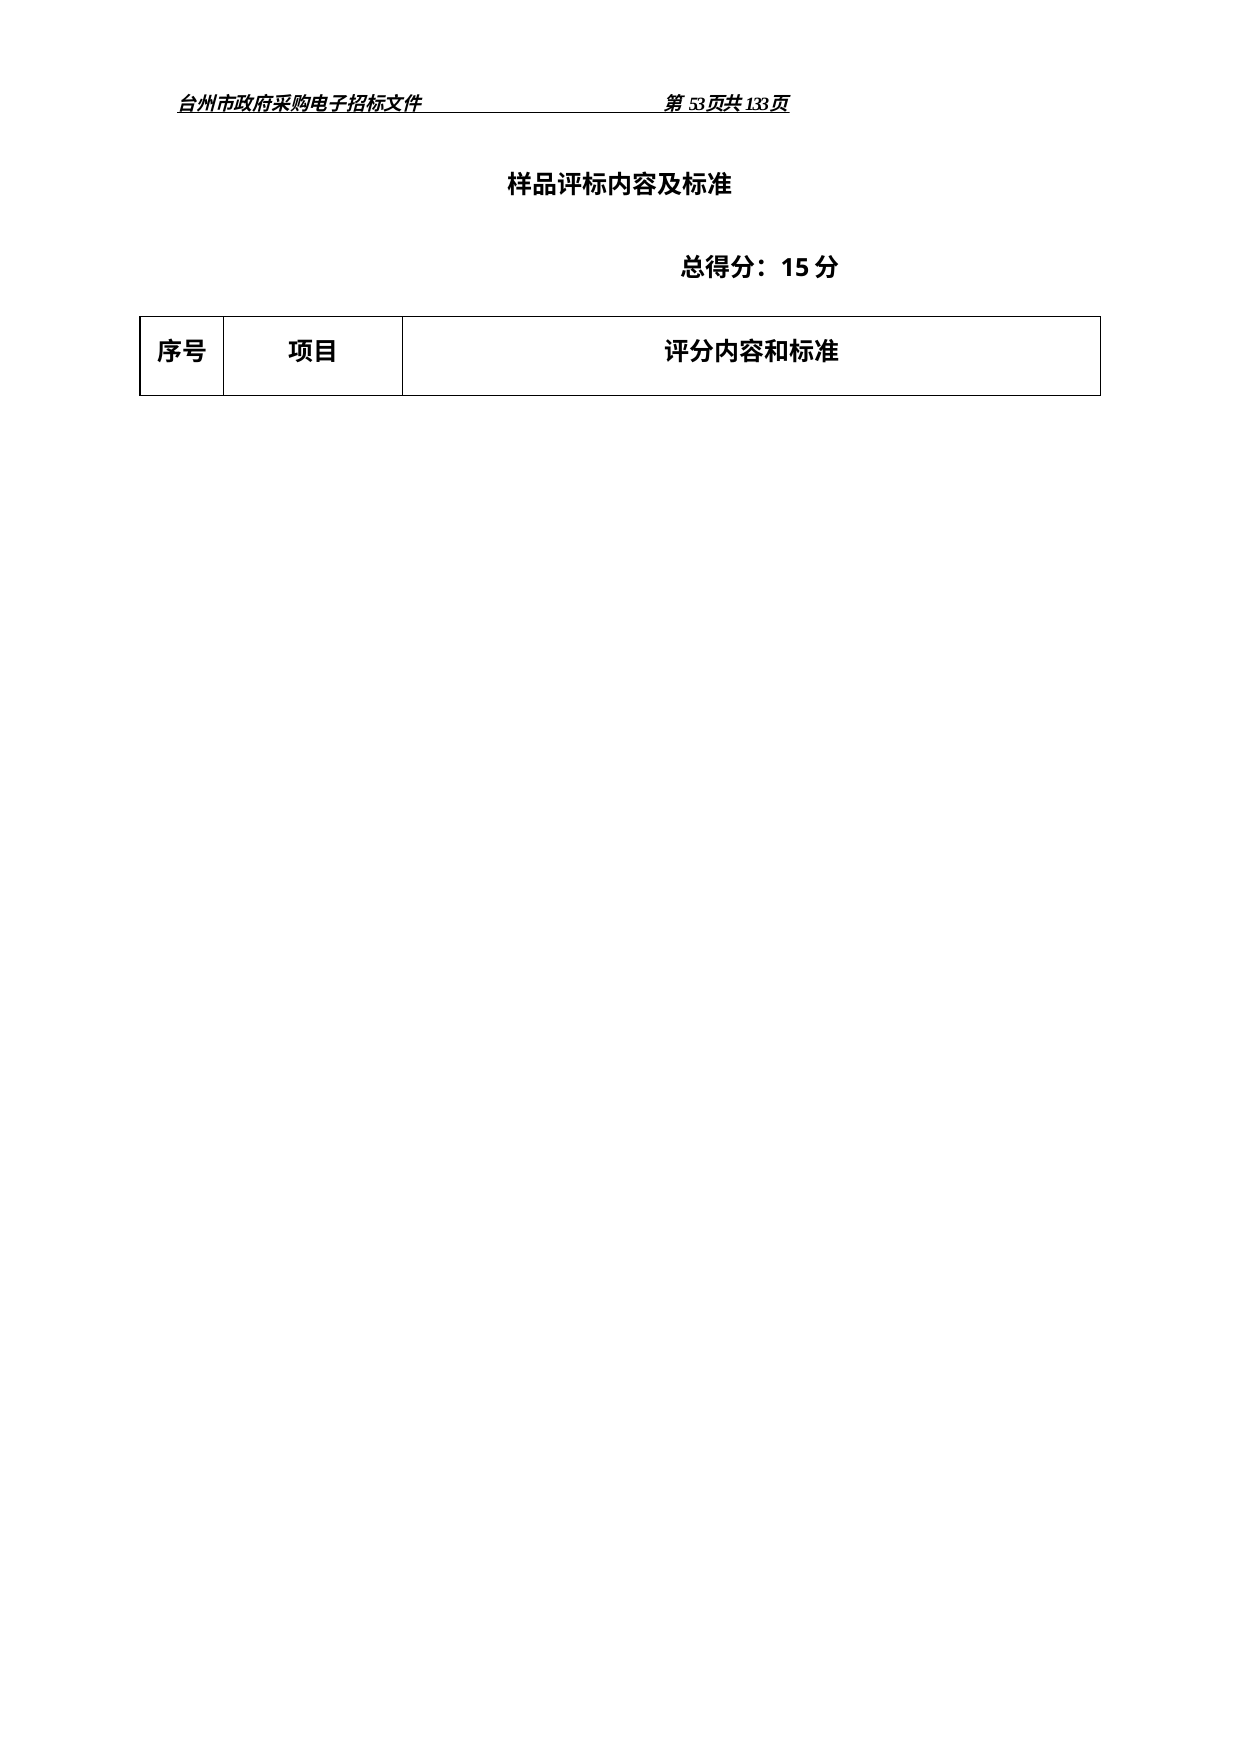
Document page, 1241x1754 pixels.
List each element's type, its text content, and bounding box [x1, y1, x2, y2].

table_header 项目 [224, 317, 402, 395]
table_header 序号 [141, 317, 223, 395]
text 总得分：15分 [177, 233, 1063, 298]
text 样品评标内容及标准 [177, 150, 1063, 215]
table_header 评分内容和标准 [403, 317, 1100, 395]
